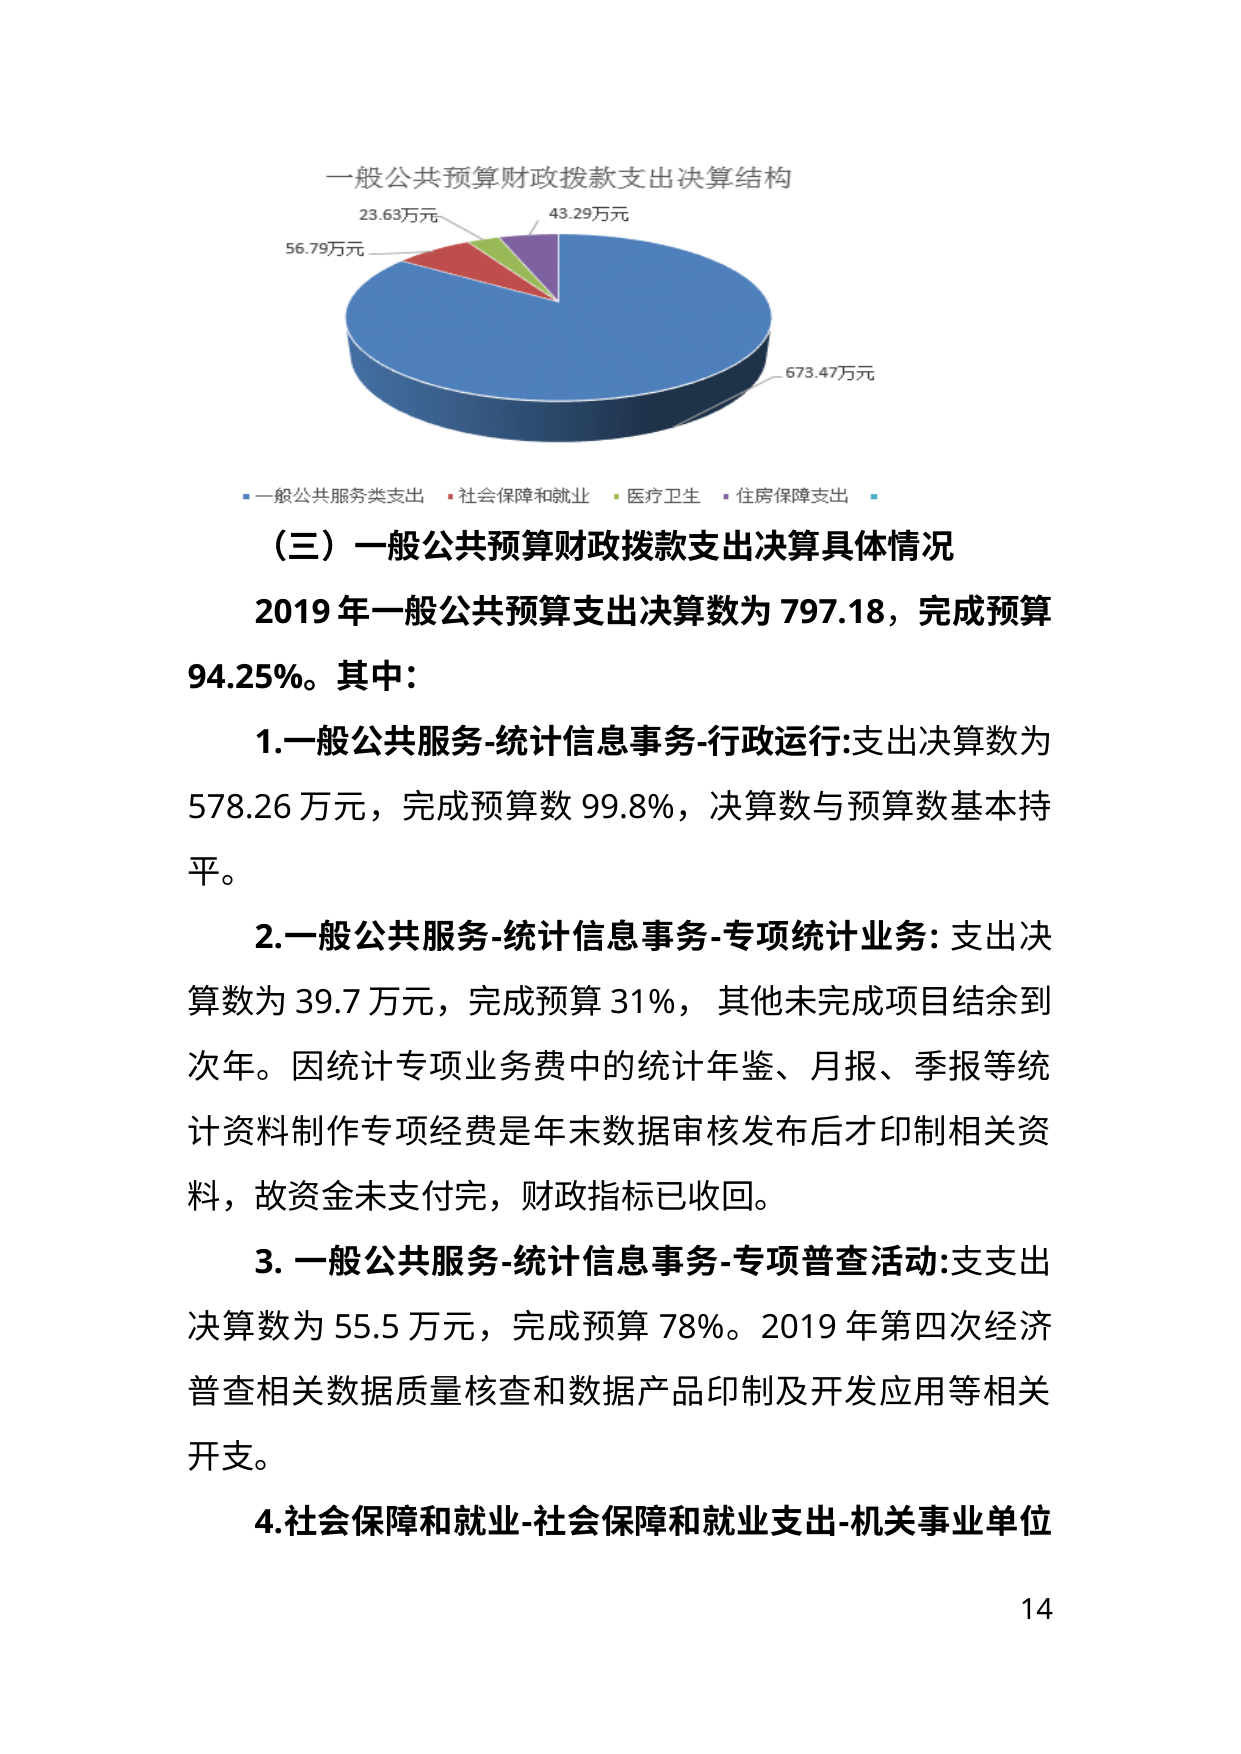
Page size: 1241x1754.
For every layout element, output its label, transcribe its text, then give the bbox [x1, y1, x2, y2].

text 1.一般公共服务-统计信息事务-行政运行:支出决算数为578.26万元，完成预算数99.8%，决算数与预算数基本持平。 [187, 706, 1053, 901]
picture [187, 154, 914, 511]
text 3. 一般公共服务-统计信息事务-专项普查活动:支支出决算数为55.5万元，完成预算78%。2019年第四次经济普查相关数据质量核查和数据产品印制及开发应用等相关开支。 [187, 1226, 1053, 1486]
text 2.一般公共服务-统计信息事务-专项统计业务: 支出决算数为39.7万元，完成预算31%， 其他未完成项目结余到次年。因统计专项业务费中的统计年鉴、月报、季报等统计资料制作专项经费是年末数据审核发布后才印制相关资料，故资金未支付完，财政指标已收回。 [187, 901, 1053, 1226]
text （三）一般公共预算财政拨款支出决算具体情况 [187, 511, 1053, 576]
text 2019年一般公共预算支出决算数为797.18，完成预算94.25%。其中： [187, 576, 1053, 706]
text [187, 1486, 1053, 1551]
